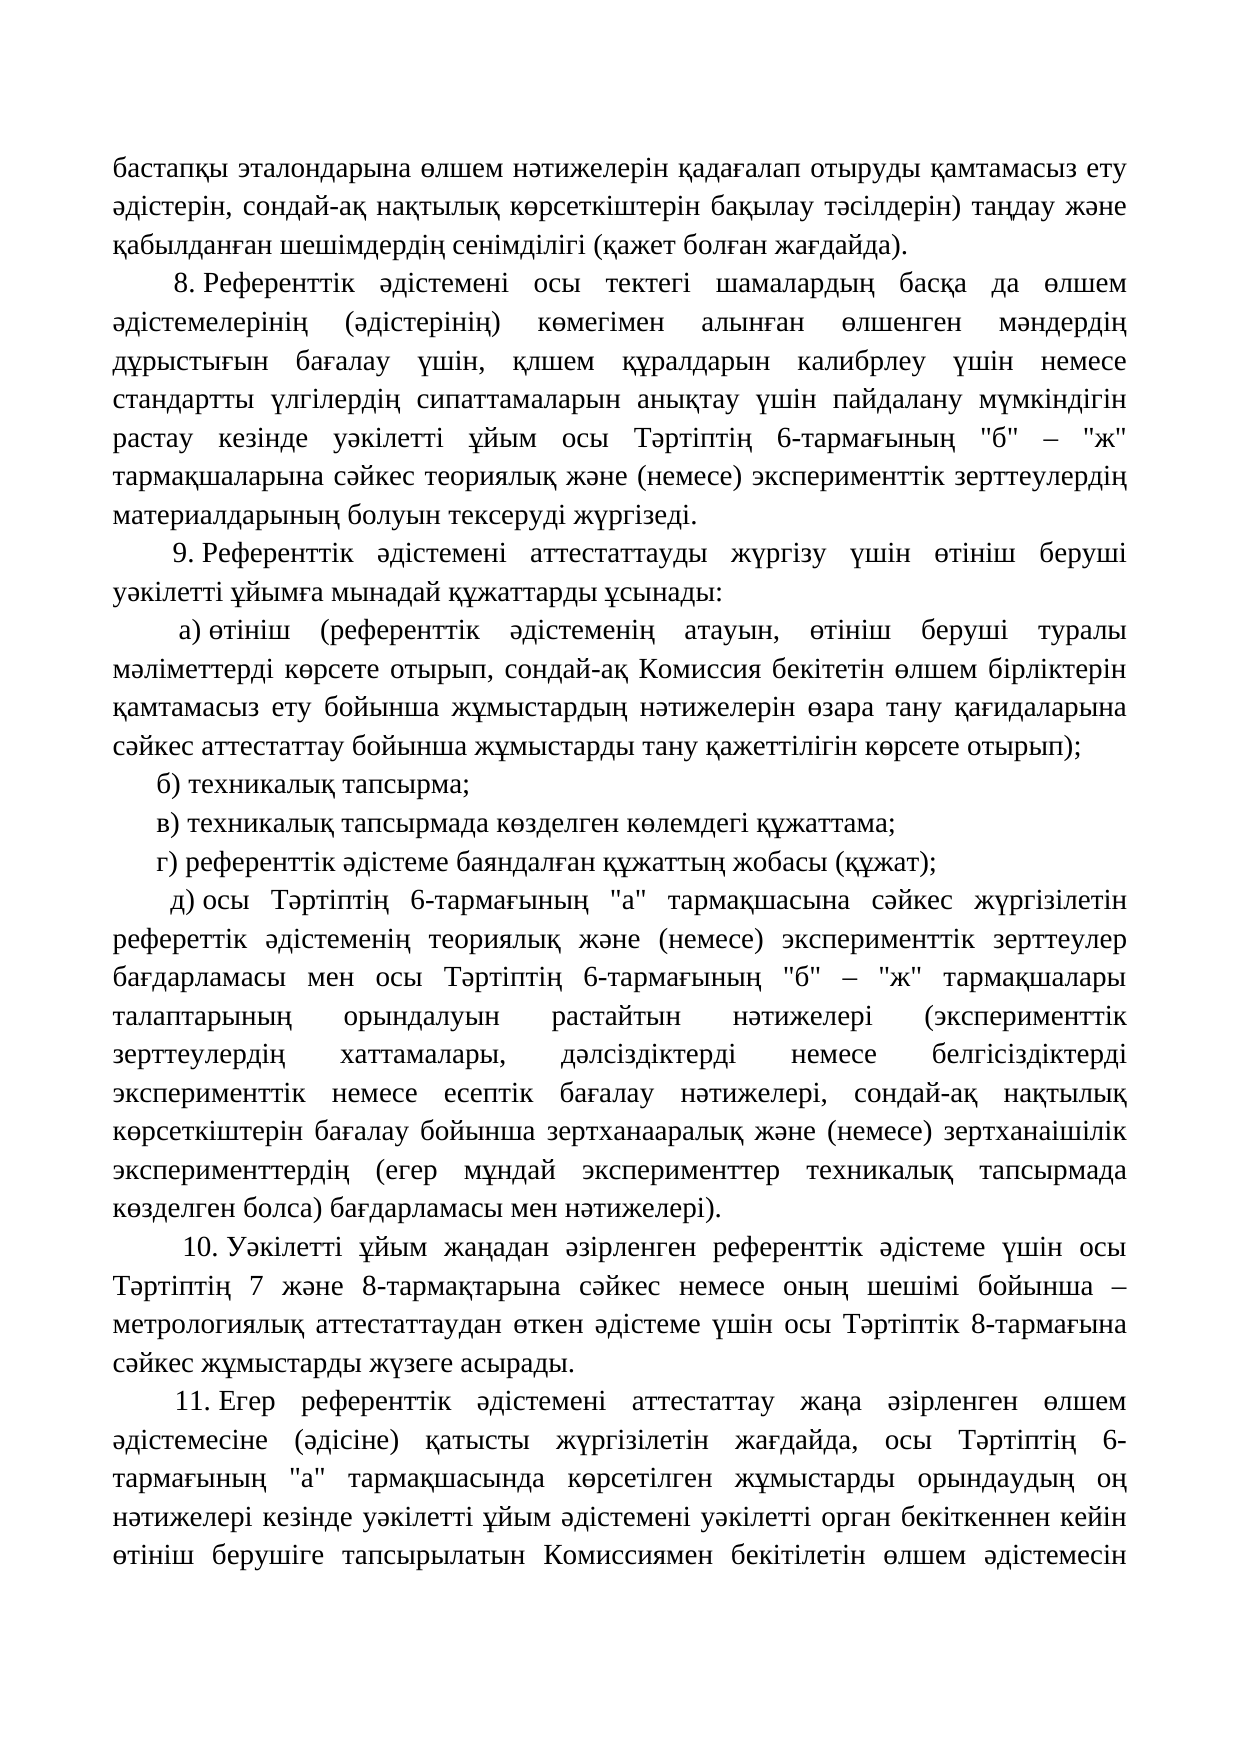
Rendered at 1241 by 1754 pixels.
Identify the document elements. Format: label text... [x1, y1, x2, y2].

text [112, 1383, 1128, 1571]
text 9. Референттік әдістемені аттестаттауды жүргізу үшін өтініш беруші уәкілетті ұйымға мынадай құжаттарды ұсынады: [112, 535, 1128, 607]
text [112, 150, 1128, 261]
text в) техникалық тапсырмада көзделген көлемдегі құжаттама; [112, 805, 1128, 839]
text 8. Референттік әдістемені осы тектегі шамалардың басқа да өлшем әдістемелерінің (әдістерінің) көмегімен алынған өлшенген мәндердің дұрыстығын бағалау үшін, қлшем құралдарын калибрлеу үшін немесе стандартты үлгілердің сипаттамаларын анықтау үшін пайдалану мүмкіндігін растау кезінде уәкілетті ұйым осы Тәртіптің 6-тармағының "б" – "ж" тармақшаларына сәйкес теориялық және (немесе) эксперименттік зерттеулердің материалдарының болуын тексеруді жүргізеді. [112, 266, 1128, 530]
text г) референттік әдістеме баяндалған құжаттың жобасы (құжат); [112, 844, 1128, 877]
text а) өтініш (референттік әдістеменің атауын, өтініш беруші туралы мәліметтерді көрсете отырып, сондай-ақ Комиссия бекітетін өлшем бірліктерін қамтамасыз ету бойынша жұмыстардың нәтижелерін өзара тану қағидаларына сәйкес аттестаттау бойынша жұмыстарды тану қажеттілігін көрсете отырып); [112, 612, 1128, 762]
text д) осы Тәртіптің 6-тармағының "а" тармақшасына сәйкес жүргізілетін рефереттік әдістеменің теориялық және (немесе) эксперименттік зерттеулер бағдарламасы мен осы Тәртіптің 6-тармағының "б" – "ж" тармақшалары талаптарының орындалуын растайтын нәтижелері (эксперименттік зерттеулердің хаттамалары, дәлсіздіктерді немесе белгісіздіктерді эксперименттік немесе есептік бағалау нәтижелері, сондай-ақ нақтылық көрсеткіштерін бағалау бойынша зертханааралық және (немесе) зертханаішілік эксперименттердің (егер мұндай эксперименттер техникалық тапсырмада көзделген болса) бағдарламасы мен нәтижелері). [112, 882, 1128, 1224]
text 10. Уәкілетті ұйым жаңадан әзірленген референттік әдістеме үшін осы Тәртіптің 7 және 8-тармақтарына сәйкес немесе оның шешімі бойынша – метрологиялық аттестаттаудан өткен әдістеме үшін осы Тәртіптік 8-тармағына сәйкес жұмыстарды жүзеге асырады. [112, 1229, 1128, 1378]
text б) техникалық тапсырма; [112, 767, 1128, 800]
